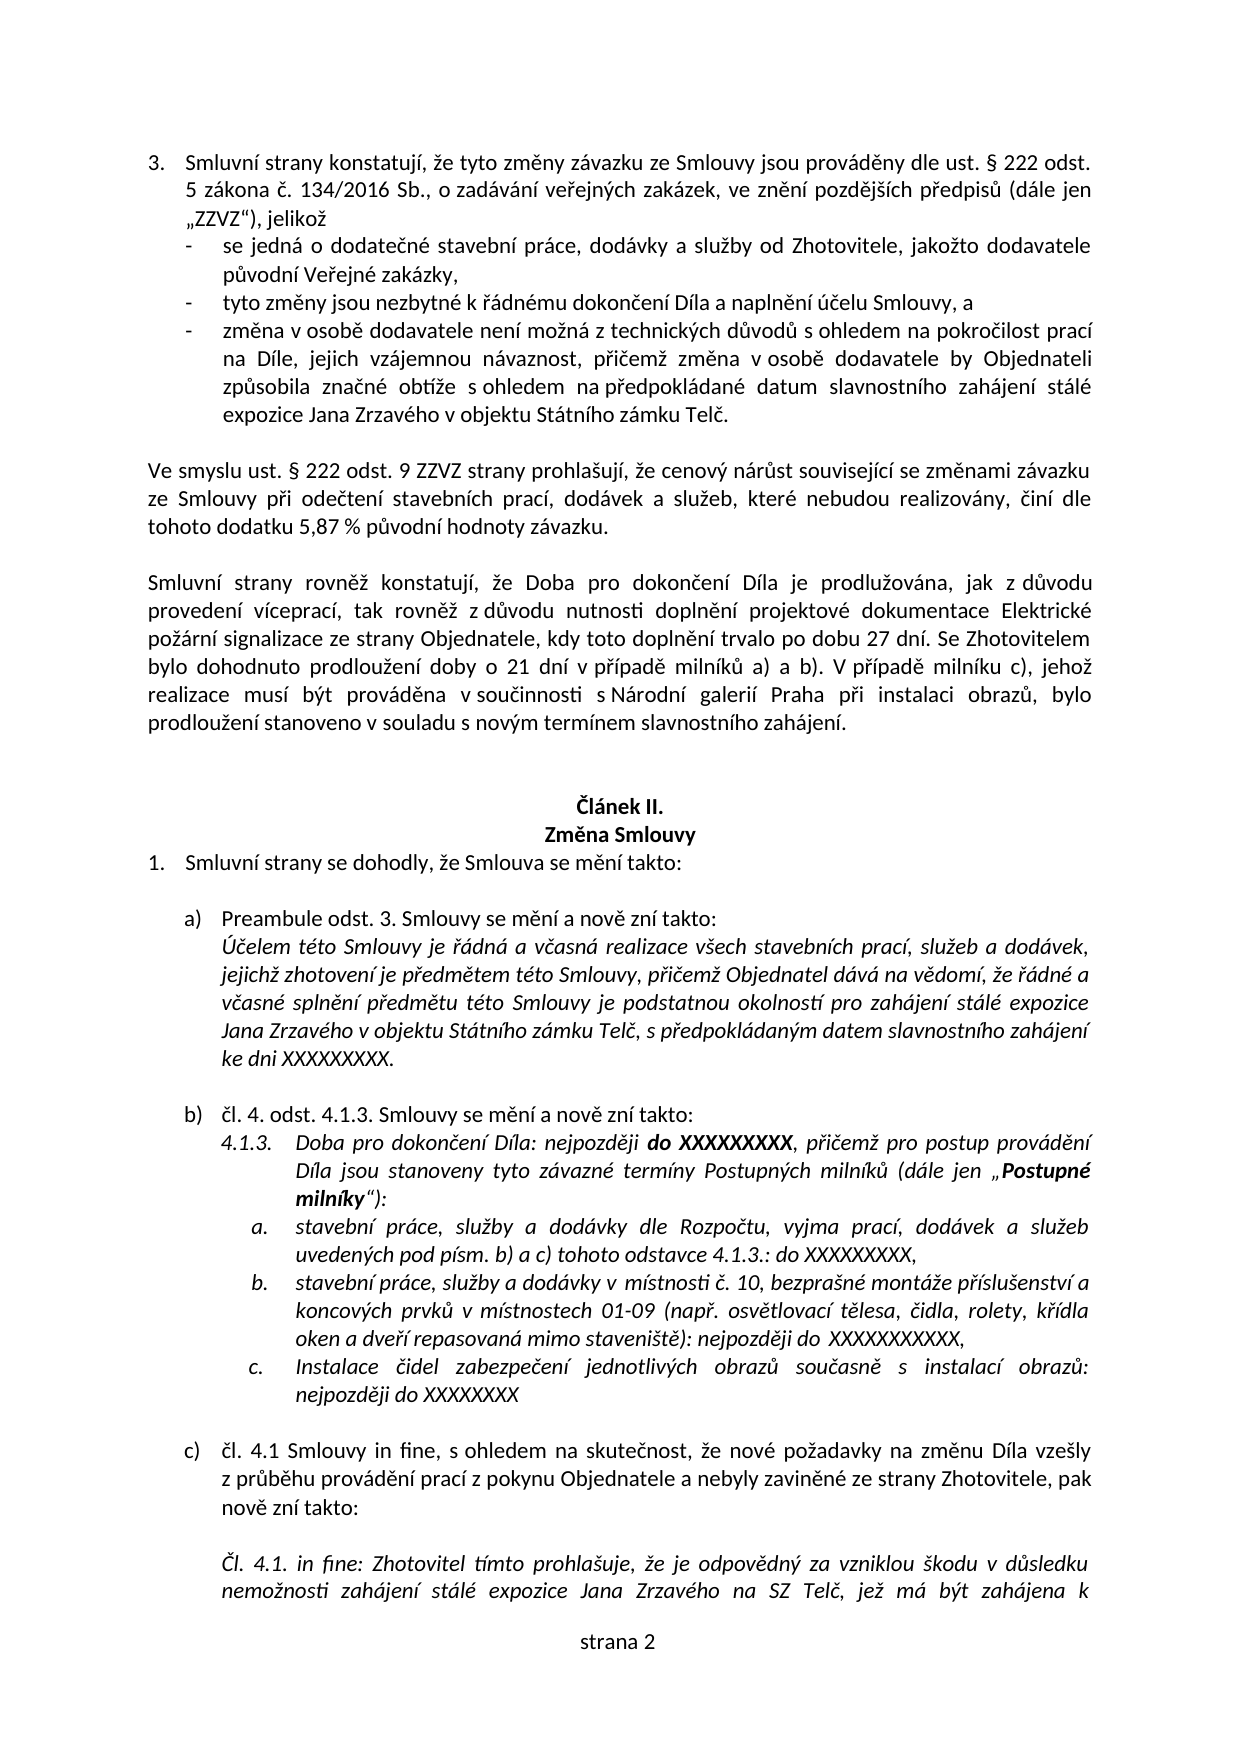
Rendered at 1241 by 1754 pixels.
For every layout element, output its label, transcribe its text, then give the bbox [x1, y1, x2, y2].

text Účelem této Smlouvy je řádná a včasná realizace všech stavebních prací, služeb a dodávek, jejichž zhotovení je předmětem této Smlouvy, přičemž Objednatel dává na vědomí, že řádné a včasné splnění předmětu této Smlouvy je podstatnou okolností pro zahájení stálé expozice Jana Zrzavého v objektu Státního zámku Telč, s předpokládaným datem slavnostního zahájení ke dni XXXXXXXXX. [221, 932, 1093, 1072]
list čl. 4. odst. 4.1.3. Smlouvy se mění a nově zní takto: [184, 1100, 1093, 1128]
list změna v osobě dodavatele není možná z technických důvodů s ohledem na pokročilost prací na Díle, jejich vzájemnou návaznost, přičemž změna v osobě dodavatele by Objednateli způsobila značné obtíže s ohledem na předpokládané datum slavnostního zahájení stálé expozice Jana Zrzavého v objektu Státního zámku Telč. [185, 316, 1093, 428]
text Smluvní strany rovněž konstatují, že Doba pro dokončení Díla je prodlužována, jak z důvodu provedení víceprací, tak rovněž z důvodu nutnosti doplnění projektové dokumentace Elektrické požární signalizace ze strany Objednatele, kdy toto doplnění trvalo po dobu 27 dní. Se Zhotovitelem bylo dohodnuto prodloužení doby o 21 dní v případě milníků a) a b). V případě milníku c), jehož realizace musí být prováděna v součinnosti s Národní galerií Praha při instalaci obrazů, bylo prodloužení stanoveno v souladu s novým termínem slavnostního zahájení. [148, 568, 1093, 736]
list Smluvní strany konstatují, že tyto změny závazku ze Smlouvy jsou prováděny dle ust. § 222 odst. 5 zákona č. 134/2016 Sb., o zadávání veřejných zakázek, ve znění pozdějších předpisů (dále jen „ZZVZ“), jelikož [148, 148, 1093, 232]
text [221, 1549, 1093, 1605]
list Instalace čidel zabezpečení jednotlivých obrazů současně s instalací obrazů: nejpozději do XXXXXXXX [248, 1352, 1093, 1408]
list čl. 4.1 Smlouvy in fine, s ohledem na skutečnost, že nové požadavky na změnu Díla vzešly z průběhu provádění prací z pokynu Objednatele a nebyly zaviněné ze strany Zhotovitele, pak nově zní takto: [184, 1437, 1093, 1521]
text Článek II. [148, 792, 1093, 820]
list stavební práce, služby a dodávky v místnosti č. 10, bezprašné montáže příslušenství a koncových prvků v místnostech 01-09 (např. osvětlovací tělesa, čidla, rolety, křídla oken a dveří repasovaná mimo staveniště): nejpozději do XXXXXXXXXXX, [251, 1268, 1093, 1352]
list stavební práce, služby a dodávky dle Rozpočtu, vyjma prací, dodávek a služeb uvedených pod písm. b) a c) tohoto odstavce 4.1.3.: do XXXXXXXXX, [251, 1212, 1093, 1268]
list tyto změny jsou nezbytné k řádnému dokončení Díla a naplnění účelu Smlouvy, a [185, 288, 1093, 316]
text Ve smyslu ust. § 222 odst. 9 ZZVZ strany prohlašují, že cenový nárůst související se změnami závazku ze Smlouvy při odečtení stavebních prací, dodávek a služeb, které nebudou realizovány, činí dle tohoto dodatku 5,87 % původní hodnoty závazku. [148, 456, 1093, 540]
list Preambule odst. 3. Smlouvy se mění a nově zní takto: [184, 904, 1093, 932]
list se jedná o dodatečné stavební práce, dodávky a služby od Zhotovitele, jakožto dodavatele původní Veřejné zakázky, [185, 232, 1093, 288]
list Smluvní strany se dohodly, že Smlouva se mění takto: [148, 848, 1093, 876]
list Doba pro dokončení Díla: nejpozději do XXXXXXXXX, přičemž pro postup provádění Díla jsou stanoveny tyto závazné termíny Postupných milníků (dále jen „Postupné milníky“): [220, 1128, 1093, 1212]
text Změna Smlouvy [148, 820, 1093, 848]
